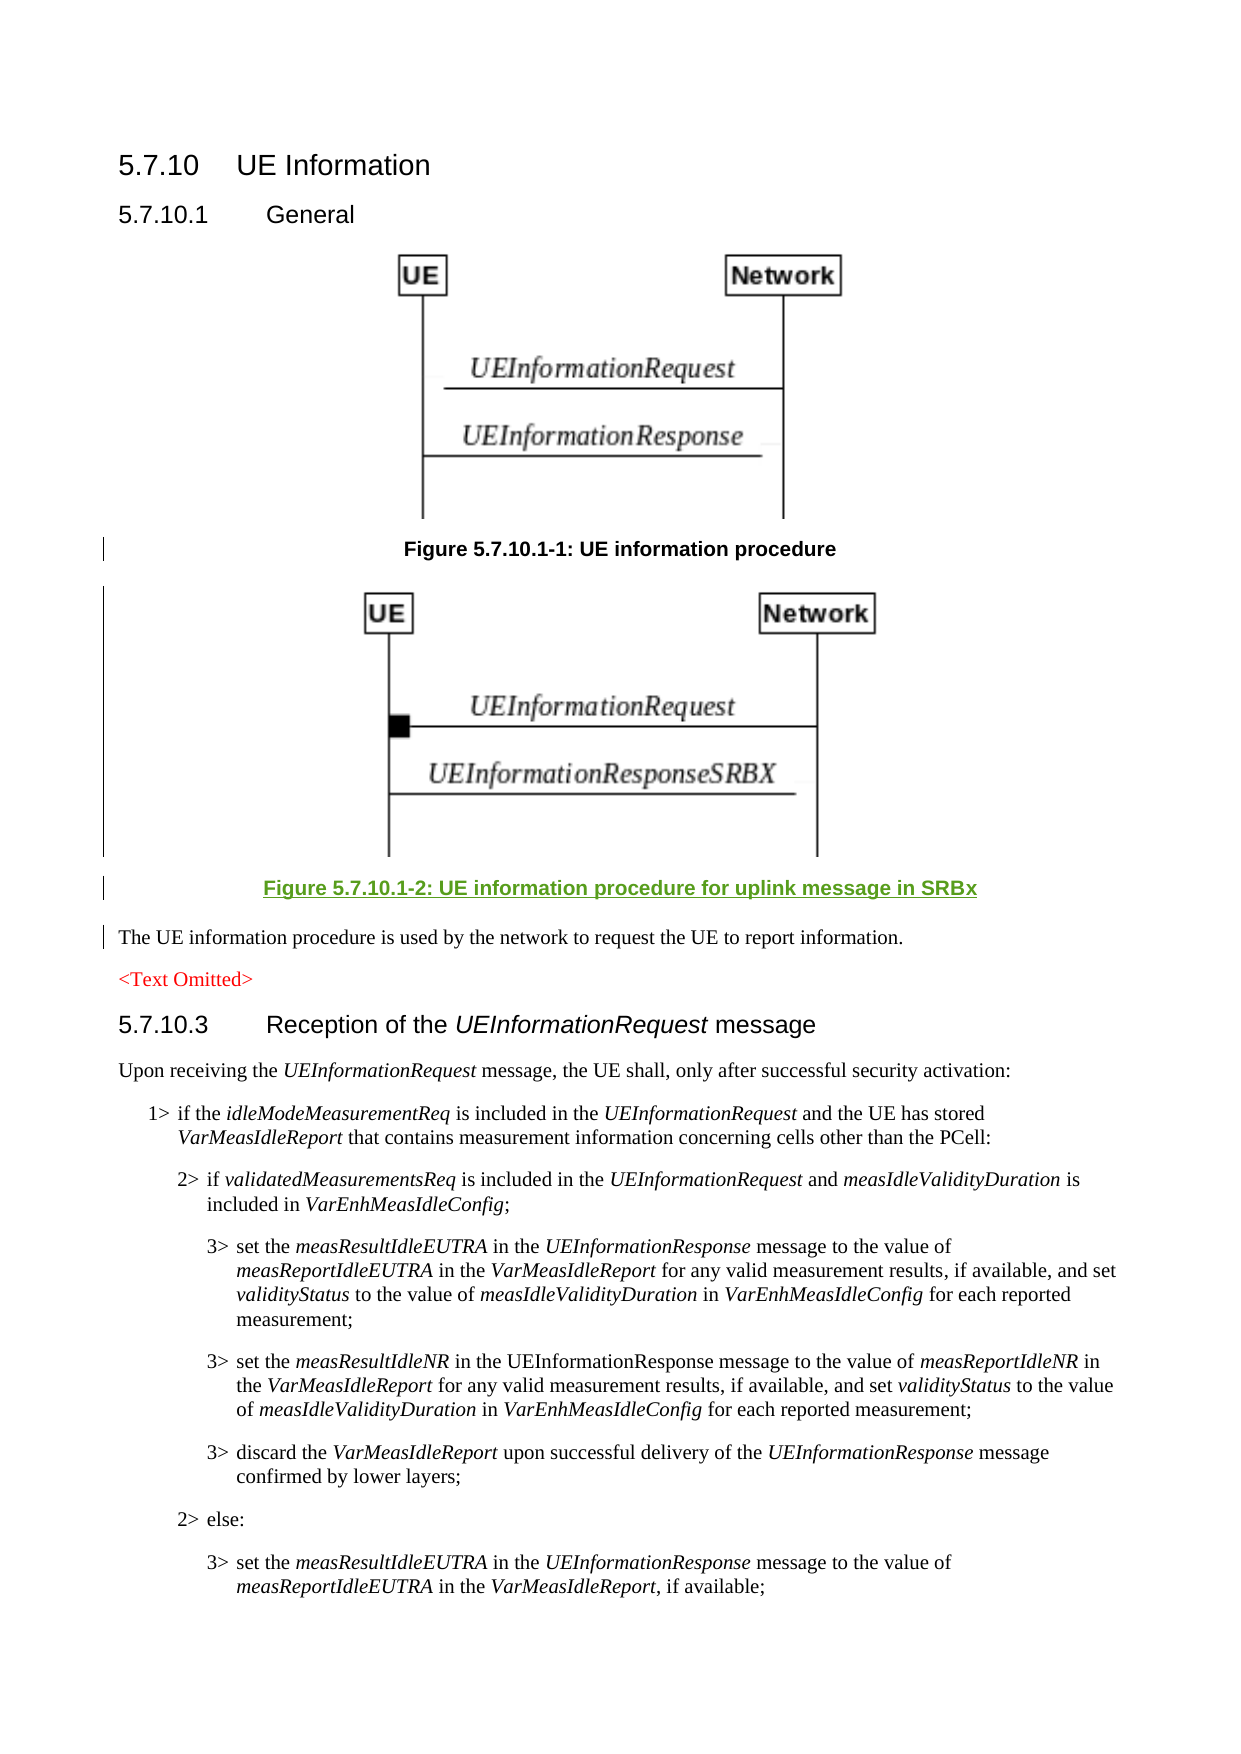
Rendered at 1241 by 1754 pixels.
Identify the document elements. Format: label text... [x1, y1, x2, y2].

text 3> discard the VarMeasIdleReport upon successful delivery of the UEInformationResponse message confirmed by lower layers; [207, 1440, 1122, 1488]
text 2> if validatedMeasurementsReq is included in the UEInformationRequest and measIdleValidityDuration is included in VarEnhMeasIdleConfig; [177, 1167, 1122, 1216]
text 3> set the measResultIdleNR in the UEInformationResponse message to the value of measReportIdleNR in the VarMeasIdleReport for any valid measurement results, if available, and set validityStatus to the value of measIdleValidityDuration in VarEnhMeasIdleConfig for each reported measurement; [207, 1349, 1122, 1421]
text <Text Omitted> [118, 967, 1122, 991]
text 2> else: [177, 1507, 1122, 1531]
text 1> if the idleModeMeasurementReq is included in the UEInformationRequest and the UE has stored VarMeasIdleReport that contains measurement information concerning cells other than the PCell: [148, 1101, 1122, 1149]
subtitle 5.7.10.1 General [118, 200, 1122, 228]
text Figure 5.7.10.1-1: UE information procedure [118, 537, 1122, 561]
text 3> set the measResultIdleEUTRA in the UEInformationResponse message to the value of measReportIdleEUTRA in the VarMeasIdleReport for any valid measurement results, if available, and set validityStatus to the value of measIdleValidityDuration in VarEnhMeasIdleConfig for each reported measurement; [207, 1234, 1122, 1331]
subtitle 5.7.10 UE Information [118, 147, 1122, 181]
text Upon receiving the UEInformationRequest message, the UE shall, only after successful security activation: [118, 1058, 1122, 1082]
text The UE information procedure is used by the network to request the UE to report information. [118, 924, 1122, 949]
text 3> set the measResultIdleEUTRA in the UEInformationResponse message to the value of measReportIdleEUTRA in the VarMeasIdleReport, if available; [207, 1550, 1122, 1598]
subtitle 5.7.10.3 Reception of the UEInformationRequest message [118, 1010, 1122, 1039]
